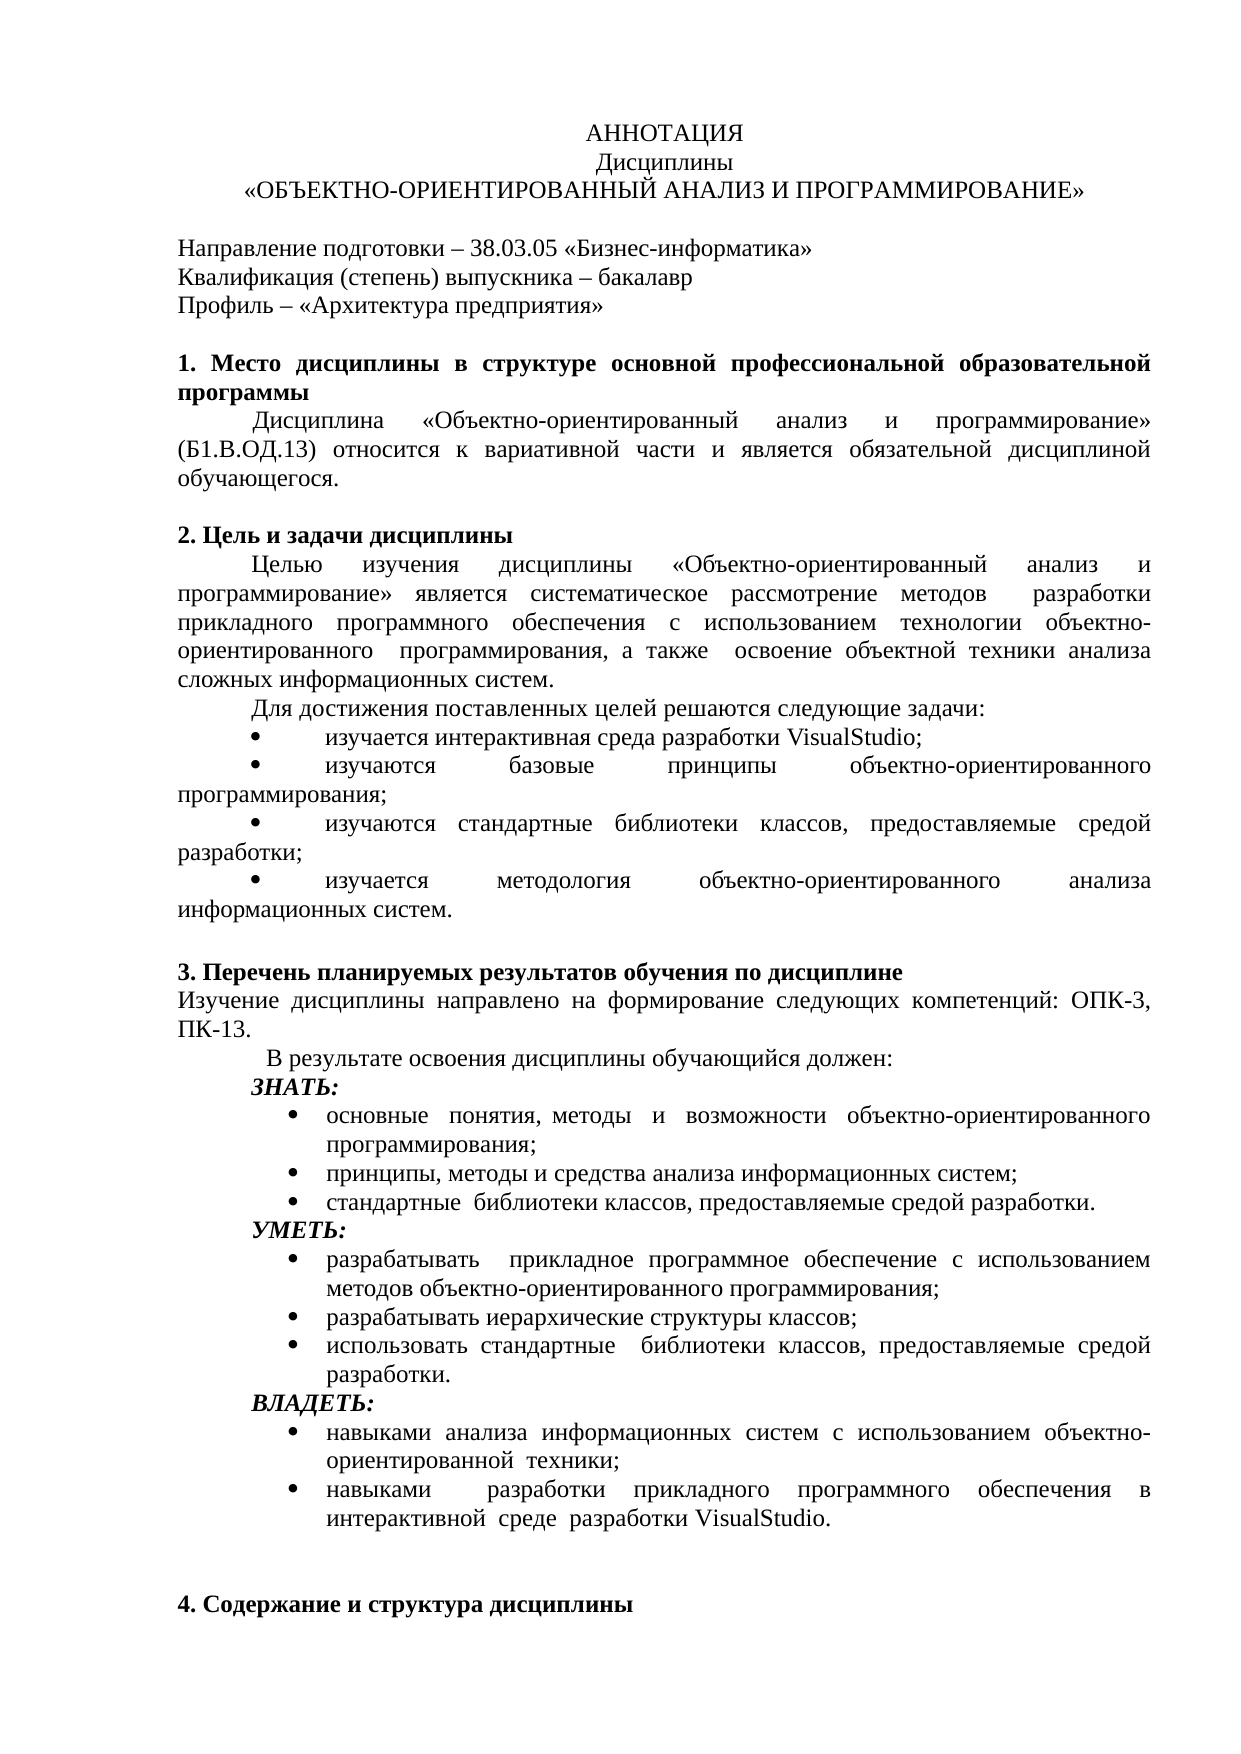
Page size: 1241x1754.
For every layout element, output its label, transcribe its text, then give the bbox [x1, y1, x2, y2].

text 1. Место дисциплины в структуре основной профессиональной образовательной программы [177, 348, 1152, 406]
list разрабатывать иерархические структуры классов; [288, 1302, 1152, 1330]
text Дисциплины [177, 147, 1152, 176]
text Дисциплина «Объектно-ориентированный анализ и программирование» (Б1.В.ОД.13) относится к вариативной части и является обязательной дисциплиной обучающегося. [177, 406, 1152, 492]
text 3. Перечень планируемых результатов обучения по дисциплине [177, 957, 1152, 985]
text Квалификация (степень) выпускника – бакалавр [177, 262, 1152, 291]
text ВЛАДЕТЬ: [251, 1388, 1152, 1417]
list принципы, методы и средства анализа информационных систем; [288, 1158, 1152, 1187]
text Для достижения поставленных целей решаются следующие задачи: [177, 693, 1152, 722]
list изучается методология объектно-ориентированного анализа информационных систем. [177, 866, 1152, 923]
text УМЕТЬ: [251, 1215, 1152, 1244]
list основные понятия, методы и возможности объектно-ориентированного программирования; [288, 1100, 1152, 1158]
text Направление подготовки – 38.03.05 «Бизнес-информатика» [177, 233, 1152, 262]
list изучаются базовые принципы объектно-ориентированного программирования; [177, 751, 1152, 808]
text «ОБЪЕКТНО-ОРИЕНТИРОВАННЫЙ АНАЛИЗ И ПРОГРАММИРОВАНИЕ» [177, 176, 1152, 204]
text Изучение дисциплины направлено на формирование следующих компетенций: ОПК-3, ПК-13. [177, 985, 1152, 1043]
text Профиль – «Архитектура предприятия» [177, 291, 1152, 319]
text Целью изучения дисциплины «Объектно-ориентированный анализ и программирование» является систематическое рассмотрение методов разработки прикладного программного обеспечения с использованием технологии объектно-ориентированного программирования, а также освоение объектной техники анализа сложных информационных систем. [177, 549, 1152, 693]
list стандартные библиотеки классов, предоставляемые средой разработки. [288, 1187, 1152, 1215]
text АННОТАЦИЯ [177, 118, 1152, 147]
list 4. Содержание и структура дисциплины [177, 1589, 1152, 1618]
list использовать стандартные библиотеки классов, предоставляемые средой разработки. [288, 1330, 1152, 1388]
list навыками анализа информационных систем с использованием объектно-ориентированной техники; [288, 1417, 1152, 1474]
text ЗНАТЬ: [251, 1072, 1152, 1100]
list навыками разработки прикладного программного обеспечения в интерактивной среде разработки VisualStudio. [288, 1474, 1152, 1532]
list изучается интерактивная среда разработки VisualStudio; [177, 722, 1152, 751]
text 2. Цель и задачи дисциплины [177, 521, 1152, 549]
list разрабатывать прикладное программное обеспечение с использованием методов объектно-ориентированного программирования; [288, 1244, 1152, 1302]
list изучаются стандартные библиотеки классов, предоставляемые средой разработки; [177, 808, 1152, 866]
text В результате освоения дисциплины обучающийся должен: [177, 1043, 1152, 1072]
